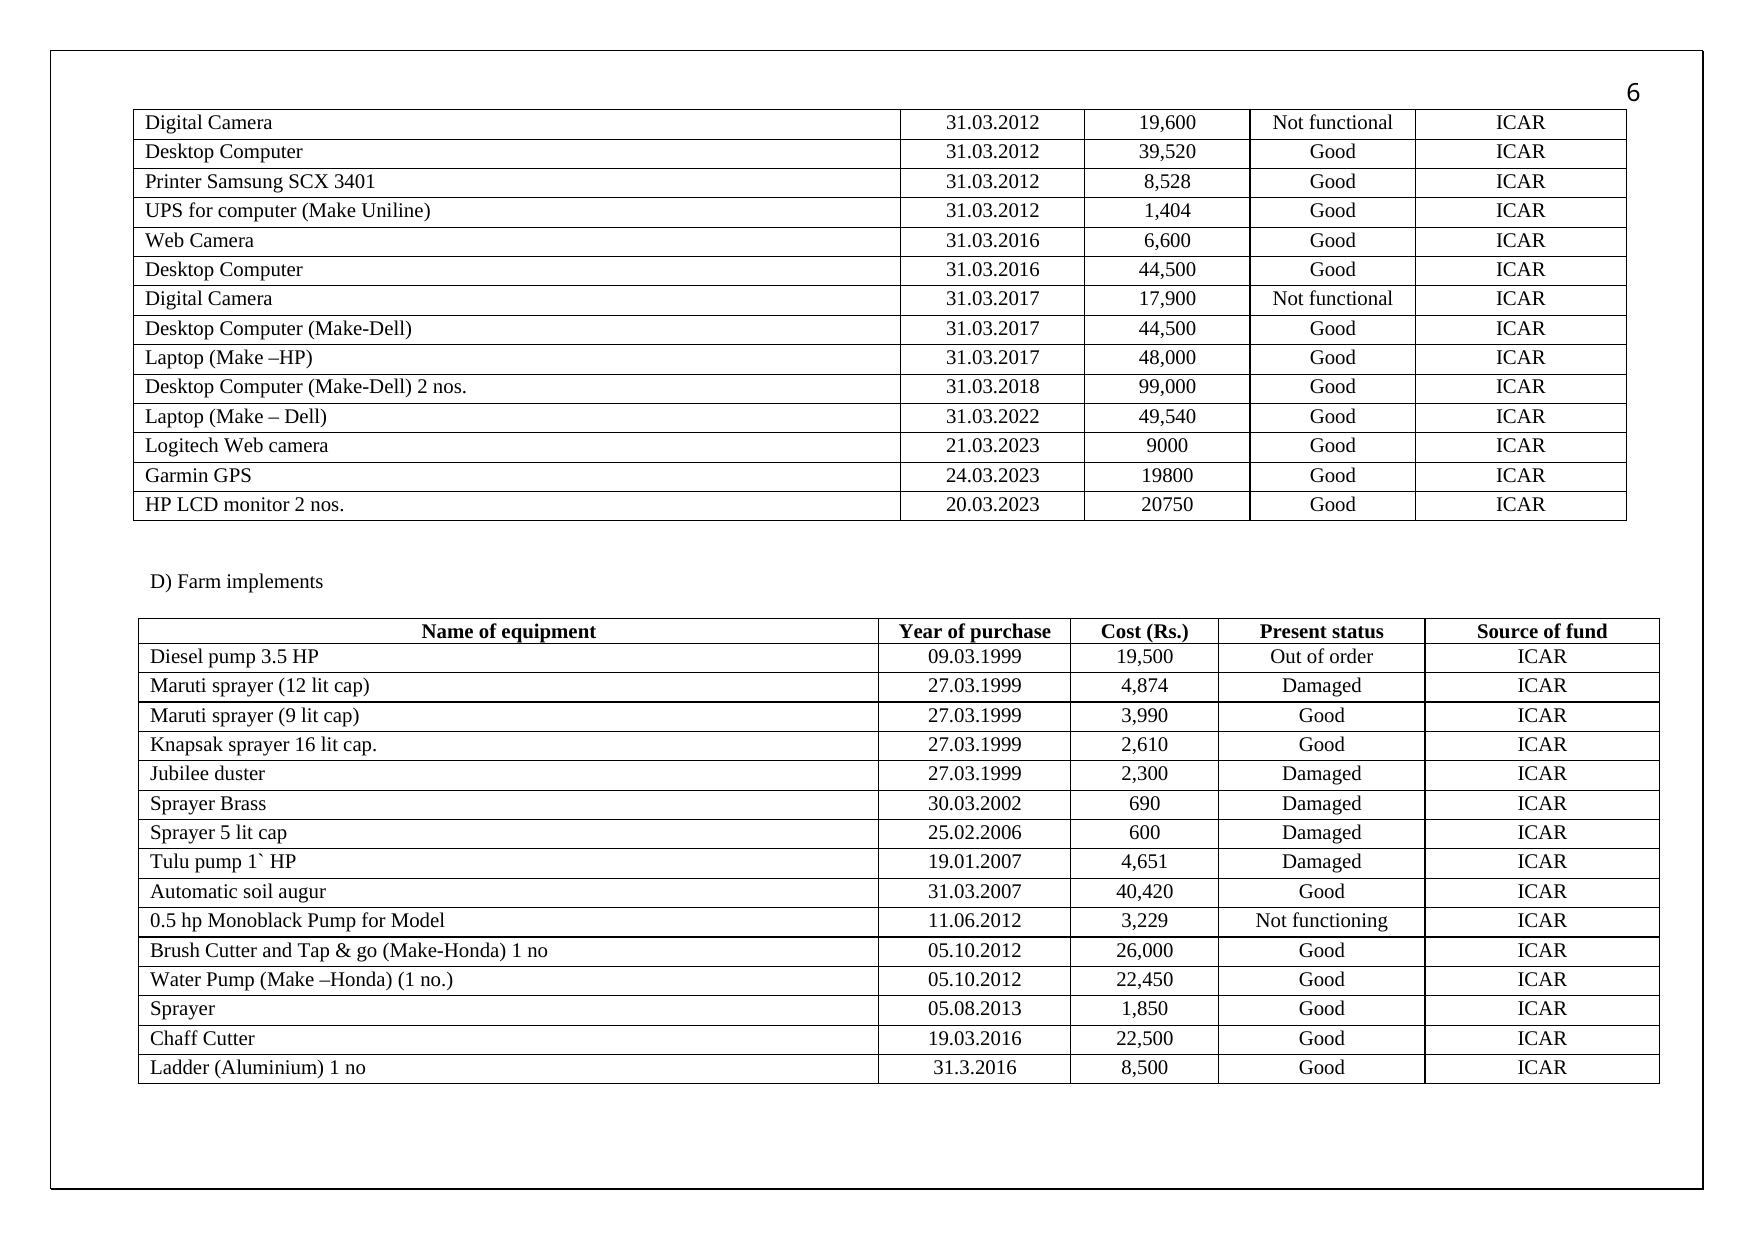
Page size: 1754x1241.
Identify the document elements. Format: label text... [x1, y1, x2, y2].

table_cell Maruti sprayer (12 lit cap) [139, 673, 878, 701]
table_cell Printer Samsung SCX 3401 [134, 169, 900, 197]
table_cell 8,528 [1085, 169, 1249, 197]
table_cell 8,500 [1071, 1055, 1218, 1083]
table_cell Good [1219, 938, 1424, 966]
table_cell ICAR [1416, 228, 1626, 256]
table_cell Laptop (Make –HP) [134, 345, 900, 373]
table_cell Brush Cutter and Tap & go (Make-Honda) 1 no [139, 938, 878, 966]
table_cell 3,229 [1071, 908, 1218, 936]
table_cell Good [1251, 169, 1415, 197]
table_cell ICAR [1426, 996, 1659, 1024]
table_cell 19.01.2007 [879, 849, 1070, 878]
table_cell Not functional [1251, 110, 1415, 138]
table_cell ICAR [1416, 257, 1626, 285]
table_header Source of fund [1426, 619, 1659, 643]
table_cell ICAR [1416, 375, 1626, 403]
table_cell ICAR [1416, 140, 1626, 168]
table_cell 31.03.2017 [901, 316, 1084, 344]
table_cell 30.03.2002 [879, 791, 1070, 819]
table_cell 6,600 [1085, 228, 1249, 256]
table_cell 22,500 [1071, 1026, 1218, 1054]
table_cell 690 [1071, 791, 1218, 819]
table_cell Good [1251, 257, 1415, 285]
table_cell 24.03.2023 [901, 463, 1084, 491]
table_cell 26,000 [1071, 938, 1218, 966]
table_cell 21.03.2023 [901, 433, 1084, 462]
table_cell Good [1251, 463, 1415, 491]
table_header Cost (Rs.) [1071, 619, 1218, 643]
table_cell ICAR [1416, 463, 1626, 491]
table_cell Desktop Computer (Make-Dell) 2 nos. [134, 375, 900, 403]
table_cell ICAR [1416, 286, 1626, 315]
table_cell Good [1219, 703, 1424, 731]
table_cell 19,600 [1085, 110, 1249, 138]
table_header Present status [1219, 619, 1424, 643]
table_cell 4,874 [1071, 673, 1218, 701]
table_cell ICAR [1416, 345, 1626, 373]
table_cell Damaged [1219, 761, 1424, 789]
table_cell Logitech Web camera [134, 433, 900, 462]
table_cell 3,990 [1071, 703, 1218, 731]
table_cell Tulu pump 1` HP [139, 849, 878, 878]
table_cell Good [1219, 967, 1424, 995]
table_cell 19.03.2016 [879, 1026, 1070, 1054]
table_cell 1,404 [1085, 198, 1249, 227]
table_cell Damaged [1219, 820, 1424, 848]
table_cell Good [1251, 316, 1415, 344]
table_cell Maruti sprayer (9 lit cap) [139, 703, 878, 731]
table_cell 20.03.2023 [901, 492, 1084, 520]
table_cell 4,651 [1071, 849, 1218, 878]
table_cell Good [1251, 140, 1415, 168]
table_cell UPS for computer (Make Uniline) [134, 198, 900, 227]
table_cell Good [1251, 404, 1415, 432]
table_cell ICAR [1416, 198, 1626, 227]
table_cell Good [1219, 996, 1424, 1024]
table_cell 9000 [1085, 433, 1249, 462]
table_cell Laptop (Make – Dell) [134, 404, 900, 432]
table_cell 31.03.2012 [901, 169, 1084, 197]
table_cell ICAR [1416, 404, 1626, 432]
table_cell 27.03.1999 [879, 732, 1070, 760]
table_cell ICAR [1426, 908, 1659, 936]
table_cell 48,000 [1085, 345, 1249, 373]
table_cell ICAR [1416, 169, 1626, 197]
table_cell 31.03.2017 [901, 345, 1084, 373]
table_cell 27.03.1999 [879, 673, 1070, 701]
table_cell Good [1219, 1026, 1424, 1054]
table_cell 19,500 [1071, 644, 1218, 672]
table_cell 31.03.2012 [901, 140, 1084, 168]
table_cell 31.03.2017 [901, 286, 1084, 315]
table_cell Sprayer Brass [139, 791, 878, 819]
table_cell 44,500 [1085, 257, 1249, 285]
table_cell ICAR [1426, 849, 1659, 878]
table_cell ICAR [1416, 433, 1626, 462]
table_cell Good [1251, 492, 1415, 520]
table_header Year of purchase [879, 619, 1070, 643]
table_cell ICAR [1416, 316, 1626, 344]
table_cell ICAR [1426, 644, 1659, 672]
table_cell ICAR [1416, 492, 1626, 520]
table_cell 27.03.1999 [879, 761, 1070, 789]
table_cell Damaged [1219, 849, 1424, 878]
table_cell Web Camera [134, 228, 900, 256]
table_cell 2,300 [1071, 761, 1218, 789]
table_cell 31.03.2012 [901, 198, 1084, 227]
table_cell 39,520 [1085, 140, 1249, 168]
table_cell Ladder (Aluminium) 1 no [139, 1055, 878, 1083]
table_cell ICAR [1426, 1055, 1659, 1083]
table_cell 0.5 hp Monoblack Pump for Model [139, 908, 878, 936]
table_cell Damaged [1219, 673, 1424, 701]
table_cell ICAR [1426, 732, 1659, 760]
table_cell 2,610 [1071, 732, 1218, 760]
table_cell 20750 [1085, 492, 1249, 520]
table_cell Not functioning [1219, 908, 1424, 936]
table_cell Desktop Computer [134, 257, 900, 285]
table_cell Digital Camera [134, 286, 900, 315]
table_cell HP LCD monitor 2 nos. [134, 492, 900, 520]
table_cell Diesel pump 3.5 HP [139, 644, 878, 672]
table_cell Good [1251, 198, 1415, 227]
table_cell Good [1251, 345, 1415, 373]
table_cell Jubilee duster [139, 761, 878, 789]
table_cell 19800 [1085, 463, 1249, 491]
table_cell 31.03.2016 [901, 257, 1084, 285]
table_cell Knapsak sprayer 16 lit cap. [139, 732, 878, 760]
text D) Farm implements [150, 569, 1640, 593]
table_cell ICAR [1426, 938, 1659, 966]
table_cell Good [1251, 375, 1415, 403]
table_cell 31.03.2007 [879, 879, 1070, 907]
table_cell Automatic soil augur [139, 879, 878, 907]
table_cell ICAR [1426, 791, 1659, 819]
table_cell 25.02.2006 [879, 820, 1070, 848]
table_cell ICAR [1426, 673, 1659, 701]
table_cell 05.10.2012 [879, 938, 1070, 966]
table_cell 05.08.2013 [879, 996, 1070, 1024]
table_cell 09.03.1999 [879, 644, 1070, 672]
table_cell ICAR [1416, 110, 1626, 138]
table_cell 27.03.1999 [879, 703, 1070, 731]
table_header Name of equipment [139, 619, 878, 643]
table_cell 31.03.2012 [901, 110, 1084, 138]
table_cell 1,850 [1071, 996, 1218, 1024]
table_cell Water Pump (Make –Honda) (1 no.) [139, 967, 878, 995]
table_cell Garmin GPS [134, 463, 900, 491]
table_cell 05.10.2012 [879, 967, 1070, 995]
table_cell ICAR [1426, 703, 1659, 731]
table_cell ICAR [1426, 1026, 1659, 1054]
table_cell 22,450 [1071, 967, 1218, 995]
table_cell ICAR [1426, 967, 1659, 995]
table_cell Good [1219, 732, 1424, 760]
table_cell 40,420 [1071, 879, 1218, 907]
table_cell 31.3.2016 [879, 1055, 1070, 1083]
table_cell 31.03.2016 [901, 228, 1084, 256]
table_cell Digital Camera [134, 110, 900, 138]
table_cell 44,500 [1085, 316, 1249, 344]
table_cell Good [1251, 228, 1415, 256]
table_cell Desktop Computer [134, 140, 900, 168]
table_cell Sprayer [139, 996, 878, 1024]
table_cell Good [1219, 1055, 1424, 1083]
table_cell Desktop Computer (Make-Dell) [134, 316, 900, 344]
table_cell 49,540 [1085, 404, 1249, 432]
table_cell Not functional [1251, 286, 1415, 315]
table_cell 31.03.2018 [901, 375, 1084, 403]
table_cell ICAR [1426, 761, 1659, 789]
table_cell Good [1219, 879, 1424, 907]
table_cell 600 [1071, 820, 1218, 848]
table_cell Good [1251, 433, 1415, 462]
table_cell Out of order [1219, 644, 1424, 672]
table_cell 31.03.2022 [901, 404, 1084, 432]
table_cell 11.06.2012 [879, 908, 1070, 936]
table_cell 99,000 [1085, 375, 1249, 403]
table_cell Chaff Cutter [139, 1026, 878, 1054]
table_cell ICAR [1426, 879, 1659, 907]
table_cell Sprayer 5 lit cap [139, 820, 878, 848]
table_cell ICAR [1426, 820, 1659, 848]
table_cell Damaged [1219, 791, 1424, 819]
table_cell 17,900 [1085, 286, 1249, 315]
